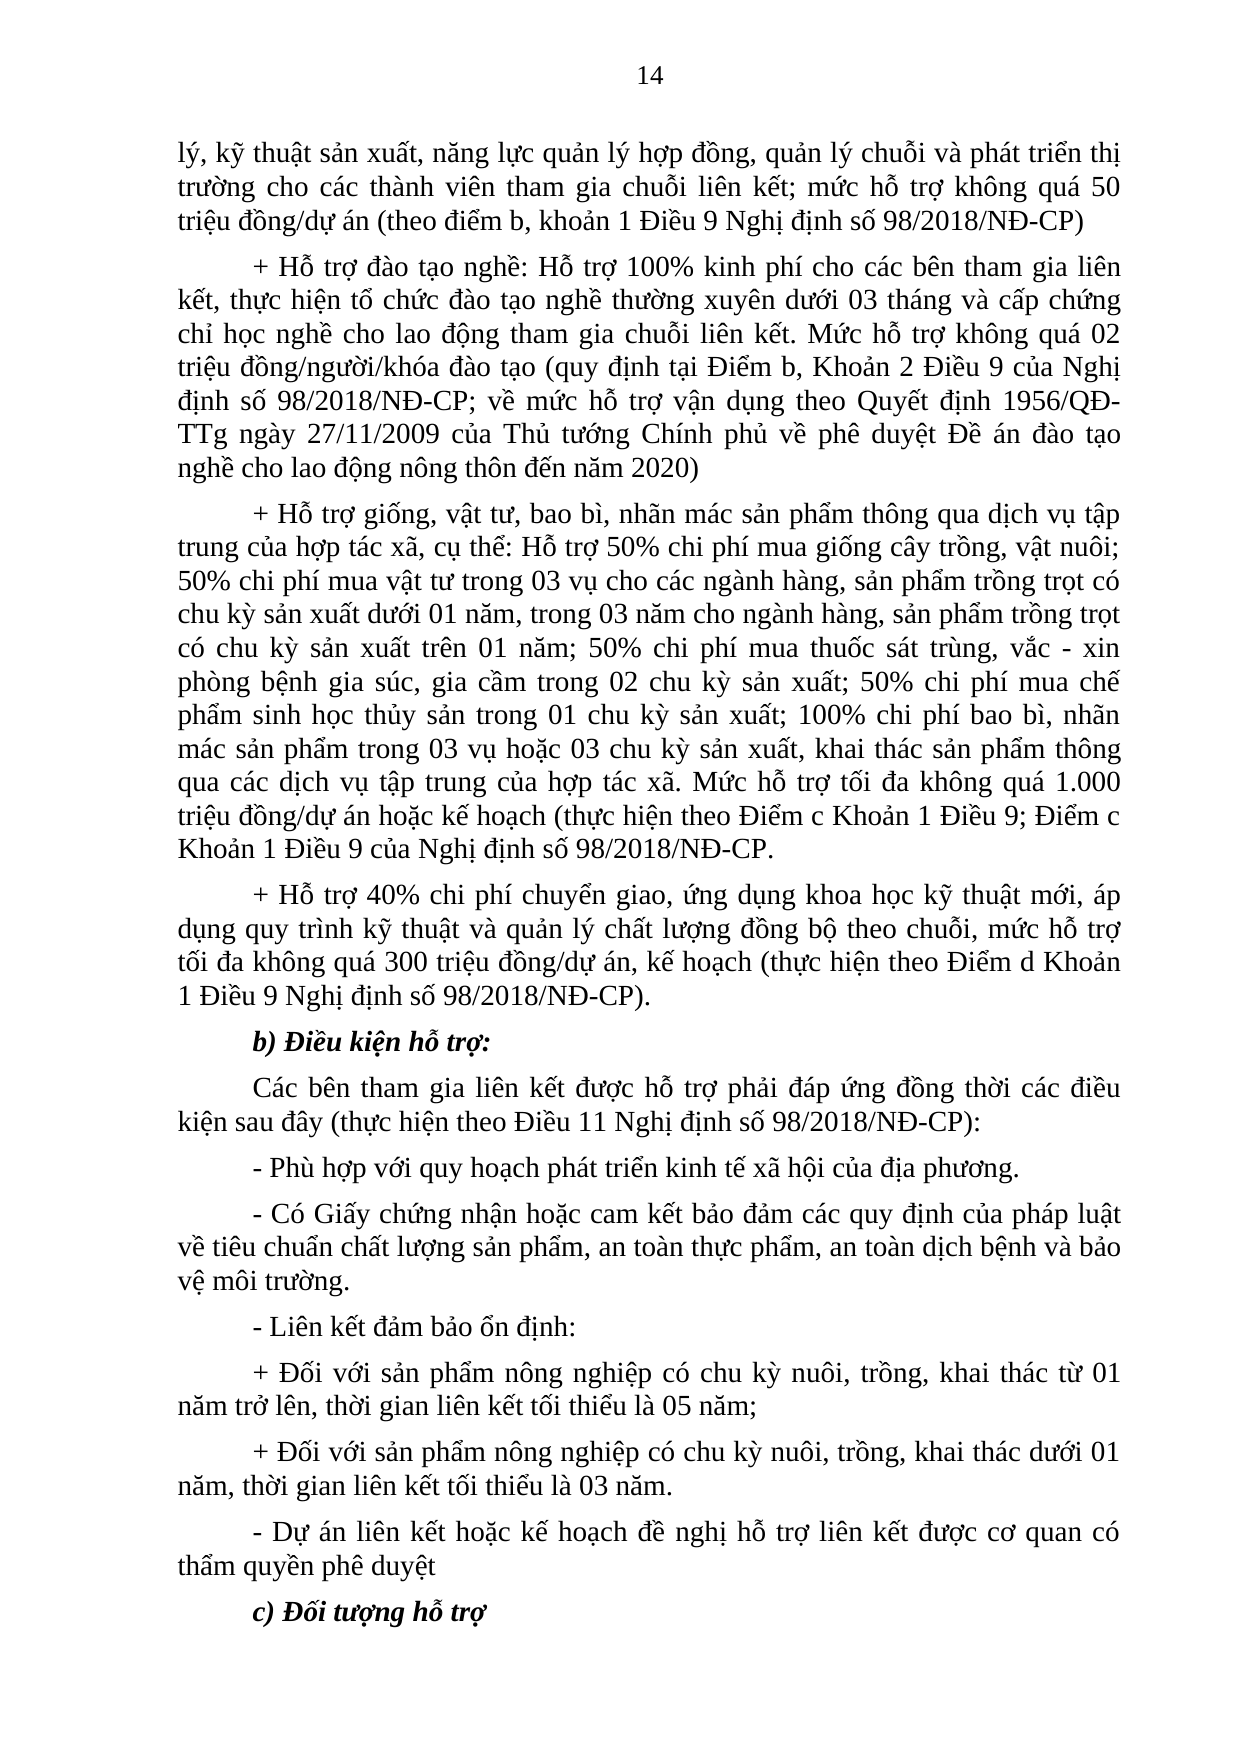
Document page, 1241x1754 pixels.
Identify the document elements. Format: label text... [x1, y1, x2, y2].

text + Đối với sản phẩm nông nghiệp có chu kỳ nuôi, trồng, khai thác dưới 01 năm, thời gian liên kết tối thiểu là 03 năm. [177, 1434, 1122, 1502]
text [177, 136, 1122, 236]
text + Hỗ trợ giống, vật tư, bao bì, nhãn mác sản phẩm thông qua dịch vụ tập trung của hợp tác xã, cụ thể: Hỗ trợ 50% chi phí mua giống cây trồng, vật nuôi; 50% chi phí mua vật tư trong 03 vụ cho các ngành hàng, sản phẩm trồng trọt có chu kỳ sản xuất dưới 01 năm, trong 03 năm cho ngành hàng, sản phẩm trồng trọt có chu kỳ sản xuất trên 01 năm; 50% chi phí mua thuốc sát trùng, vắc - xin phòng bệnh gia súc, gia cầm trong 02 chu kỳ sản xuất; 50% chi phí mua chế phẩm sinh học thủy sản trong 01 chu kỳ sản xuất; 100% chi phí bao bì, nhãn mác sản phẩm trong 03 vụ hoặc 03 chu kỳ sản xuất, khai thác sản phẩm thông qua các dịch vụ tập trung của hợp tác xã. Mức hỗ trợ tối đa không quá 1.000 triệu đồng/dự án hoặc kế hoạch (thực hiện theo Điểm c Khoản 1 Điều 9; Điểm c Khoản 1 Điều 9 của Nghị định số 98/2018/NĐ-CP. [177, 496, 1122, 865]
text - Có Giấy chứng nhận hoặc cam kết bảo đảm các quy định của pháp luật về tiêu chuẩn chất lượng sản phẩm, an toàn thực phẩm, an toàn dịch bệnh và bảo vệ môi trường. [177, 1196, 1122, 1296]
text + Đối với sản phẩm nông nghiệp có chu kỳ nuôi, trồng, khai thác từ 01 năm trở lên, thời gian liên kết tối thiểu là 05 năm; [177, 1355, 1122, 1422]
text b) Điều kiện hỗ trợ: [177, 1024, 1122, 1058]
text - Liên kết đảm bảo ổn định: [177, 1309, 1122, 1342]
text + Hỗ trợ đào tạo nghề: Hỗ trợ 100% kinh phí cho các bên tham gia liên kết, thực hiện tổ chức đào tạo nghề thường xuyên dưới 03 tháng và cấp chứng chỉ học nghề cho lao động tham gia chuỗi liên kết. Mức hỗ trợ không quá 02 triệu đồng/người/khóa đào tạo (quy định tại Điểm b, Khoản 2 Điều 9 của Nghị định số 98/2018/NĐ-CP; về mức hỗ trợ vận dụng theo Quyết định 1956/QĐ-TTg ngày 27/11/2009 của Thủ tướng Chính phủ về phê duyệt Đề án đào tạo nghề cho lao động nông thôn đến năm 2020) [177, 249, 1122, 483]
text Các bên tham gia liên kết được hỗ trợ phải đáp ứng đồng thời các điều kiện sau đây (thực hiện theo Điều 11 Nghị định số 98/2018/NĐ-CP): [177, 1070, 1122, 1137]
text c) Đối tượng hỗ trợ [177, 1594, 1122, 1627]
text + Hỗ trợ 40% chi phí chuyển giao, ứng dụng khoa học kỹ thuật mới, áp dụng quy trình kỹ thuật và quản lý chất lượng đồng bộ theo chuỗi, mức hỗ trợ tối đa không quá 300 triệu đồng/dự án, kế hoạch (thực hiện theo Điểm d Khoản 1 Điều 9 Nghị định số 98/2018/NĐ-CP). [177, 877, 1122, 1012]
text - Dự án liên kết hoặc kế hoạch đề nghị hỗ trợ liên kết được cơ quan có thẩm quyền phê duyệt [177, 1514, 1122, 1581]
text - Phù hợp với quy hoạch phát triển kinh tế xã hội của địa phương. [177, 1150, 1122, 1183]
